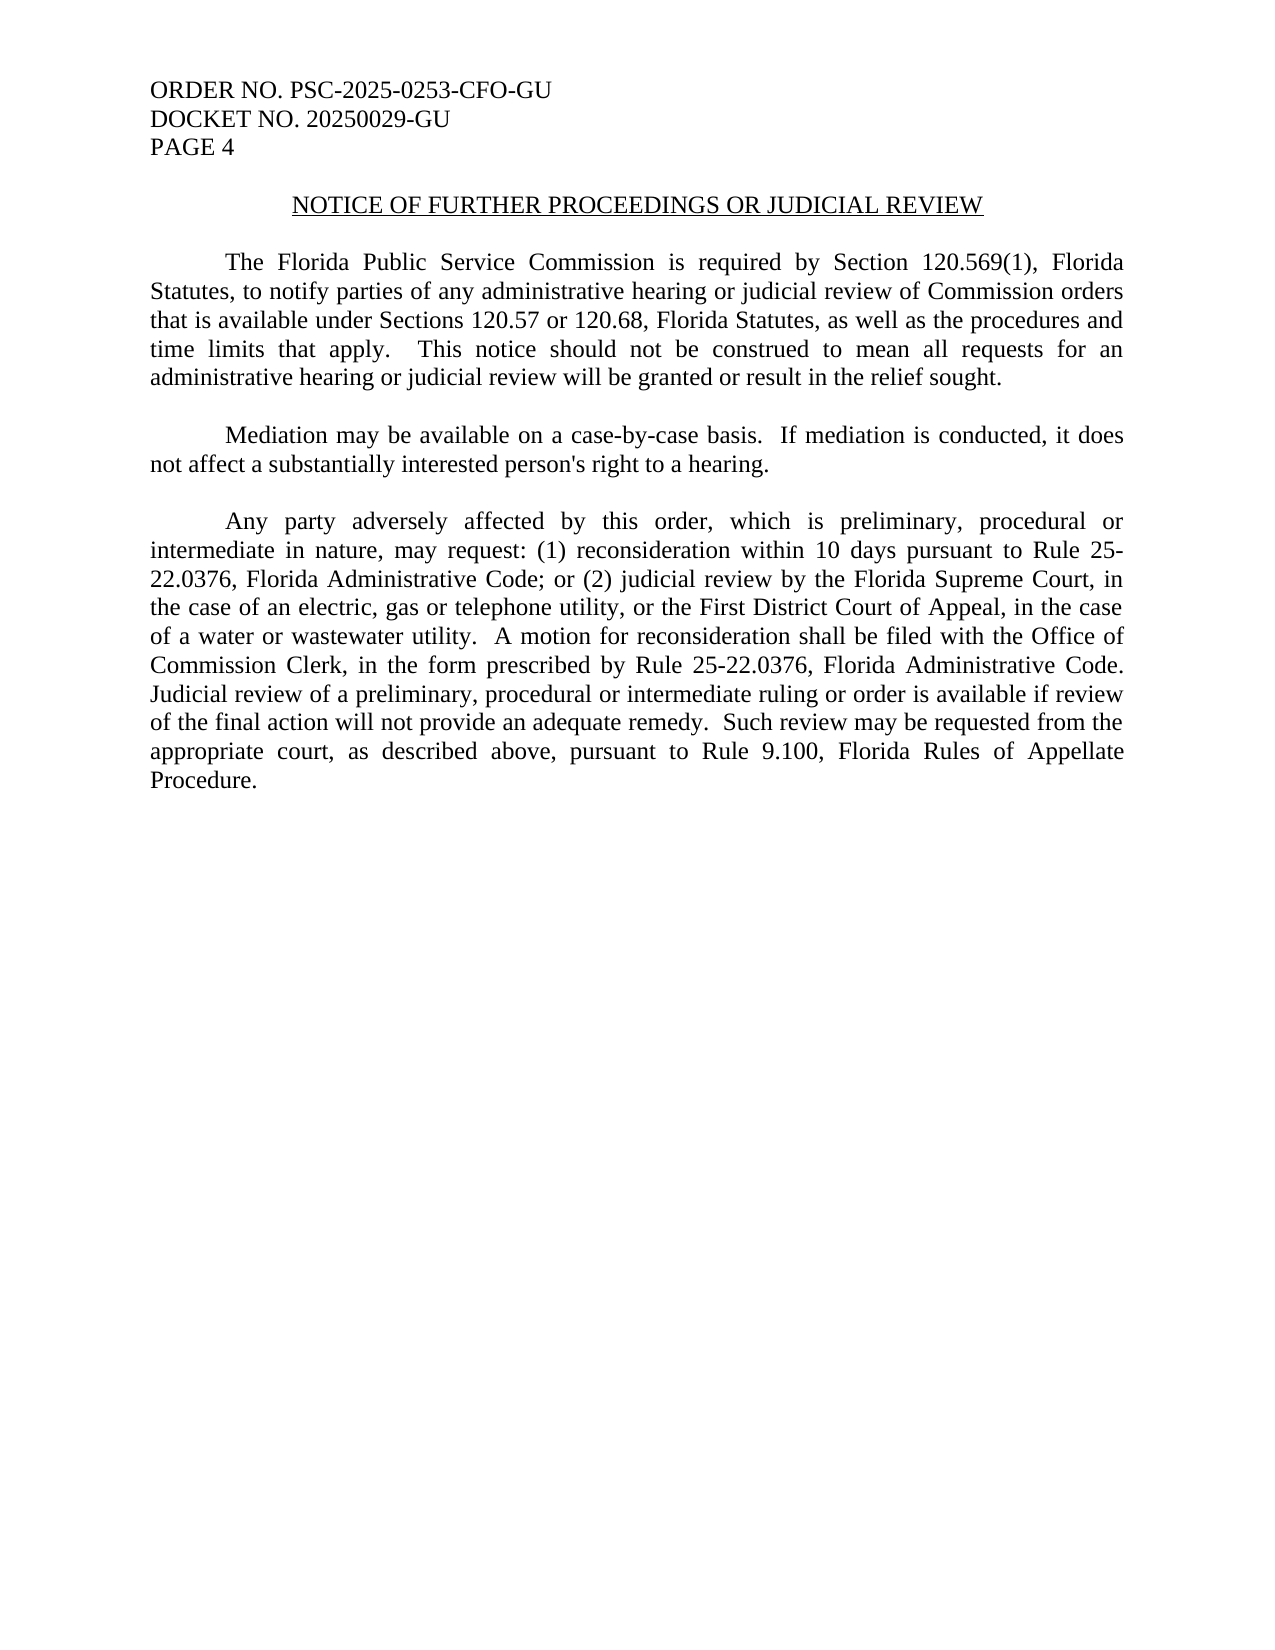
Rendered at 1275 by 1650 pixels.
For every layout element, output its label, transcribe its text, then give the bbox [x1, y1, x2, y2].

text Any party adversely affected by this order, which is preliminary, procedural or intermediate in nature, may request: (1) reconsideration within 10 days pursuant to Rule 25-22.0376, Florida Administrative Code; or (2) judicial review by the Florida Supreme Court, in the case of an electric, gas or telephone utility, or the First District Court of Appeal, in the case of a water or wastewater utility. A motion for reconsideration shall be filed with the Office of Commission Clerk, in the form prescribed by Rule 25-22.0376, Florida Administrative Code. Judicial review of a preliminary, procedural or intermediate ruling or order is available if review of the final action will not provide an adequate remedy. Such review may be requested from the appropriate court, as described above, pursuant to Rule 9.100, Florida Rules of Appellate Procedure. [150, 506, 1125, 794]
text The Florida Public Service Commission is required by Section 120.569(1), Florida Statutes, to notify parties of any administrative hearing or judicial review of Commission orders that is available under Sections 120.57 or 120.68, Florida Statutes, as well as the procedures and time limits that apply. This notice should not be construed to mean all requests for an administrative hearing or judicial review will be granted or result in the relief sought. [150, 247, 1125, 391]
text Mediation may be available on a case-by-case basis. If mediation is conducted, it does not affect a substantially interested person's right to a hearing. [150, 420, 1125, 477]
text NOTICE OF FURTHER PROCEEDINGS OR JUDICIAL REVIEW [150, 190, 1125, 219]
